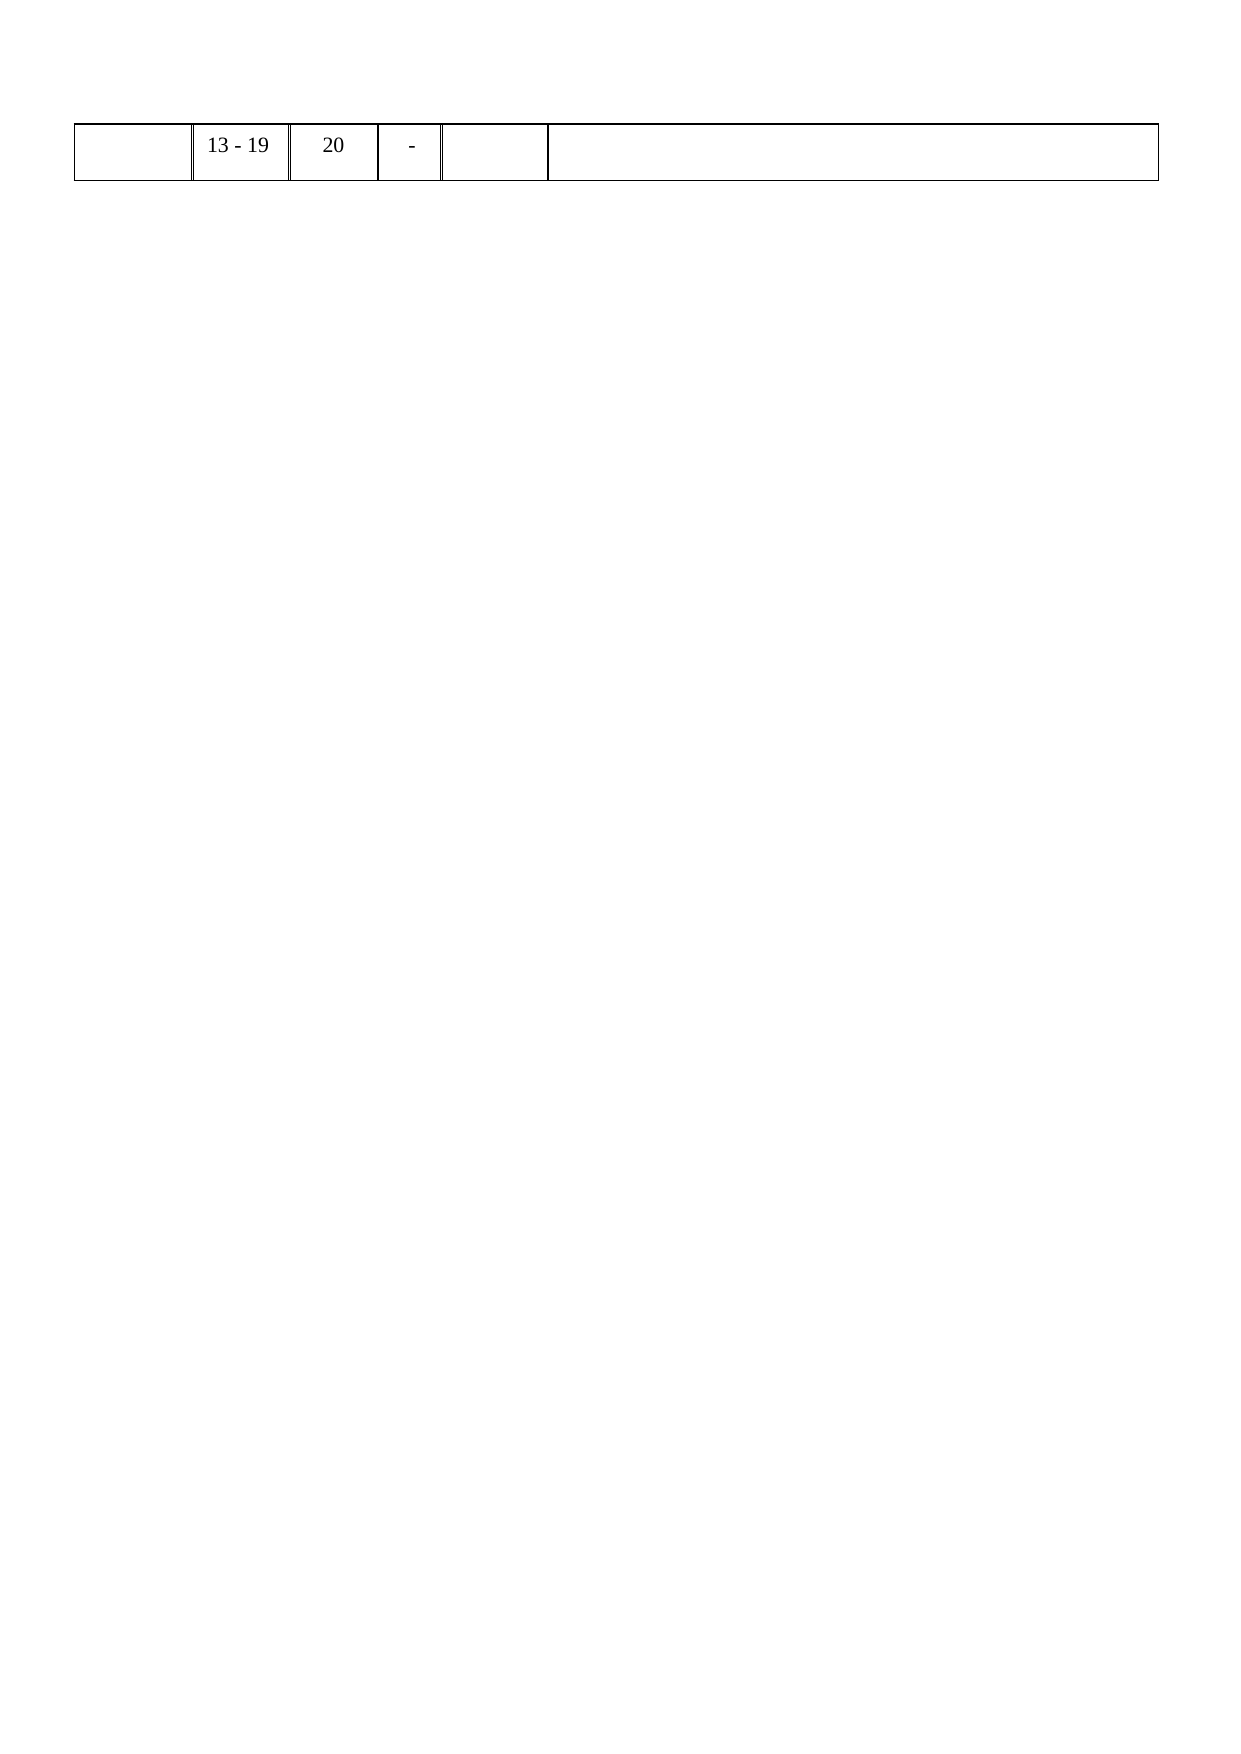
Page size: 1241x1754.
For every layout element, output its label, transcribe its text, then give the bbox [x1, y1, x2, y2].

table_cell [443, 125, 547, 179]
table_cell [549, 125, 1158, 179]
table_cell 13 - 19 [194, 125, 288, 179]
table_cell 20 [291, 125, 377, 179]
table_cell [75, 125, 191, 179]
table_cell - [379, 125, 440, 179]
